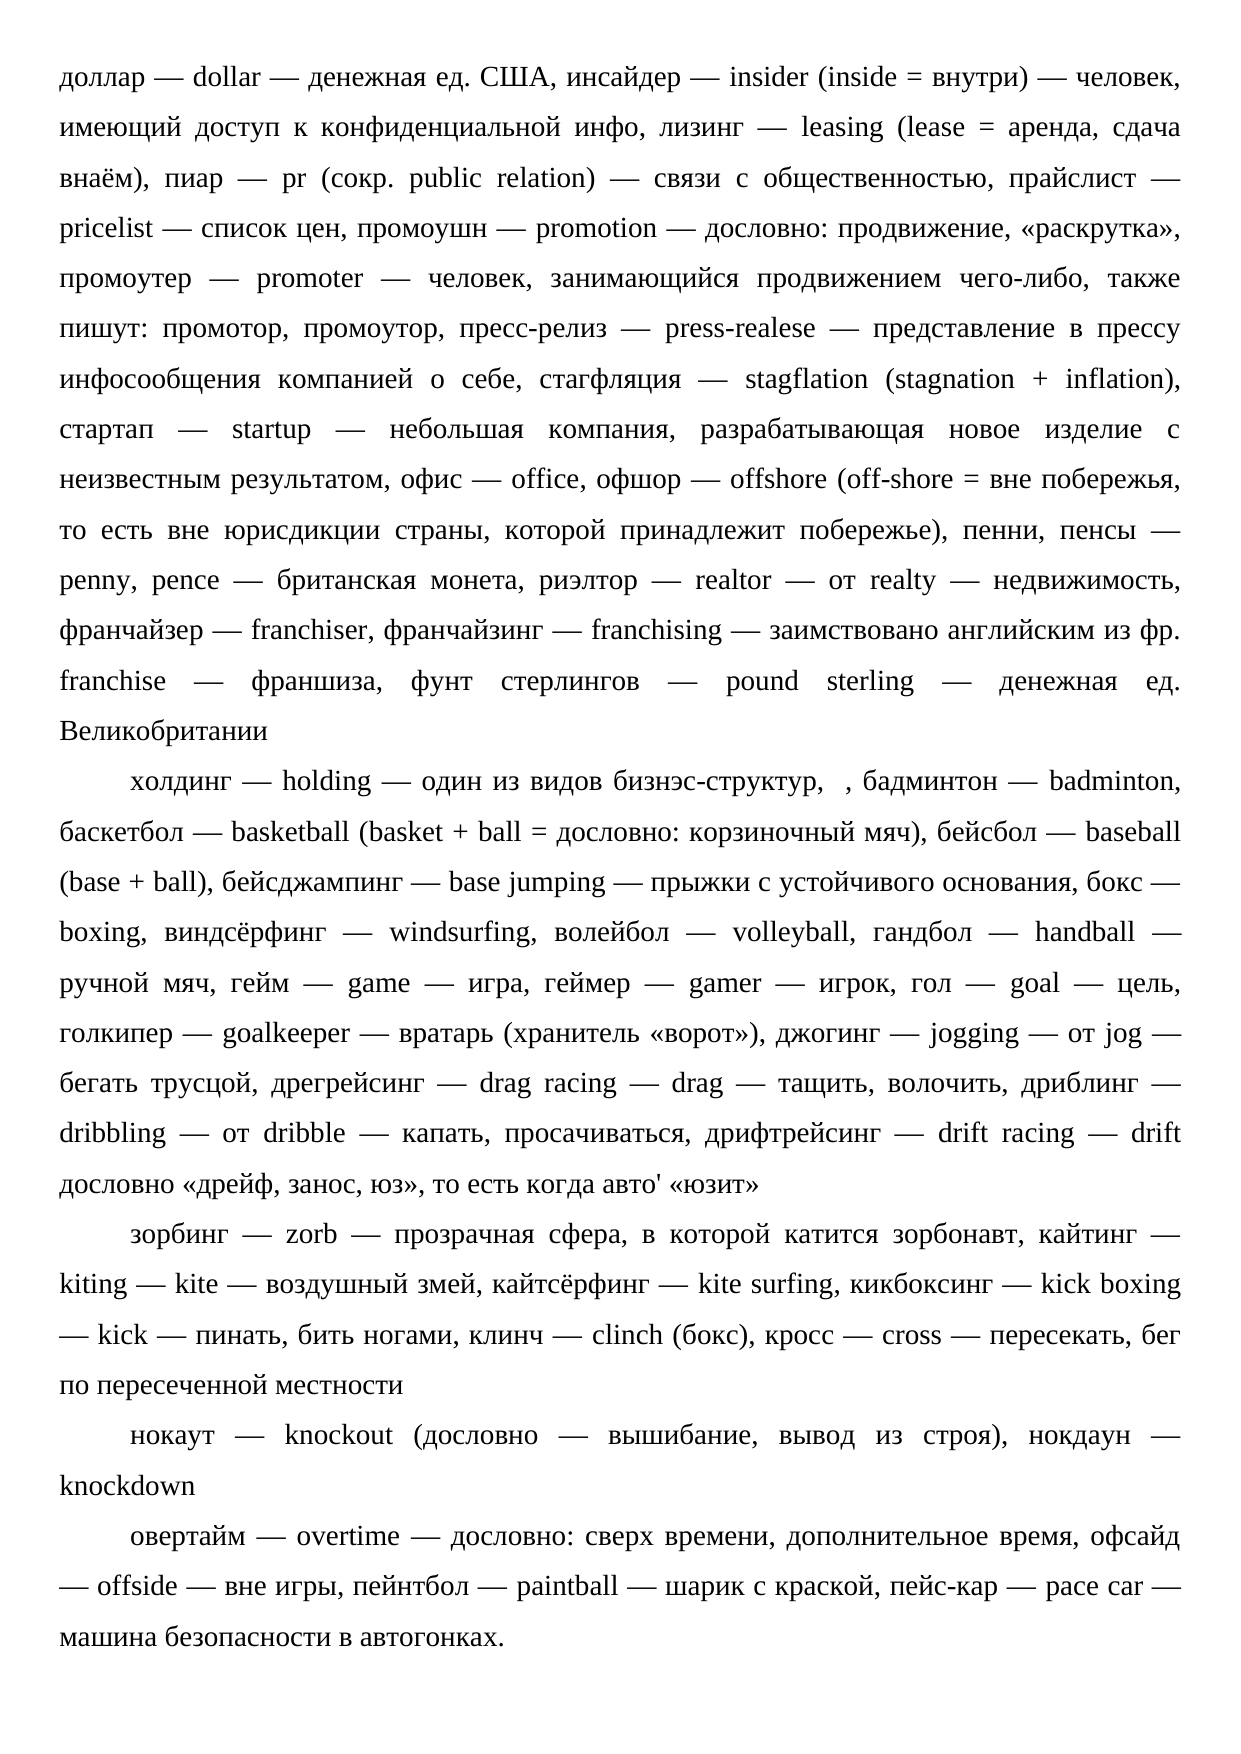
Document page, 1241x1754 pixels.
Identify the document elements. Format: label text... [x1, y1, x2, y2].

text нокаут — knockout (дословно — вышибание, вывод из строя), нокдаун — knockdown [59, 1417, 1181, 1501]
text холдинг — holding — один из видов бизнэс-структур, , бадминтон — badminton, баскетбол — basketball (basket + ball = дословно: корзиночный мяч), бейсбол — baseball (base + ball), бейсджампинг — base jumping — прыжки с устойчивого основания, бокс — boxing, виндсёрфинг — windsurfing, волейбол — volleyball, гандбол — handball — ручной мяч, гейм — game — игра, геймер — gamer — игрок, гол — goal — цель, голкипер — goalkeeper — вратарь (хранитель «ворот»), джогинг — jogging — от jog — бегать трусцой, дрегрейсинг — drag racing — drag — тащить, волочить, дриблинг — dribbling — от dribble — капать, просачиваться, дрифтрейсинг — drift racing — drift дословно «дрейф, занос, юз», то есть когда авто' «юзит» [59, 763, 1181, 1199]
text овертайм — overtime — дословно: сверх времени, дополнительное время, офсайд — offside — вне игры, пейнтбол — paintball — шарик с краской, пейс-кар — pace car — машина безопасности в автогонках. [59, 1518, 1181, 1652]
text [59, 59, 1181, 747]
text зорбинг — zorb — прозрачная сфера, в которой катится зорбонавт, кайтинг — kiting — kite — воздушный змей, кайтсёрфинг — kite surfing, кикбоксинг — kick boxing — kick — пинать, бить ногами, клинч — clinch (бокс), кросс — cross — пересекать, бег по пересеченной местности [59, 1216, 1181, 1401]
